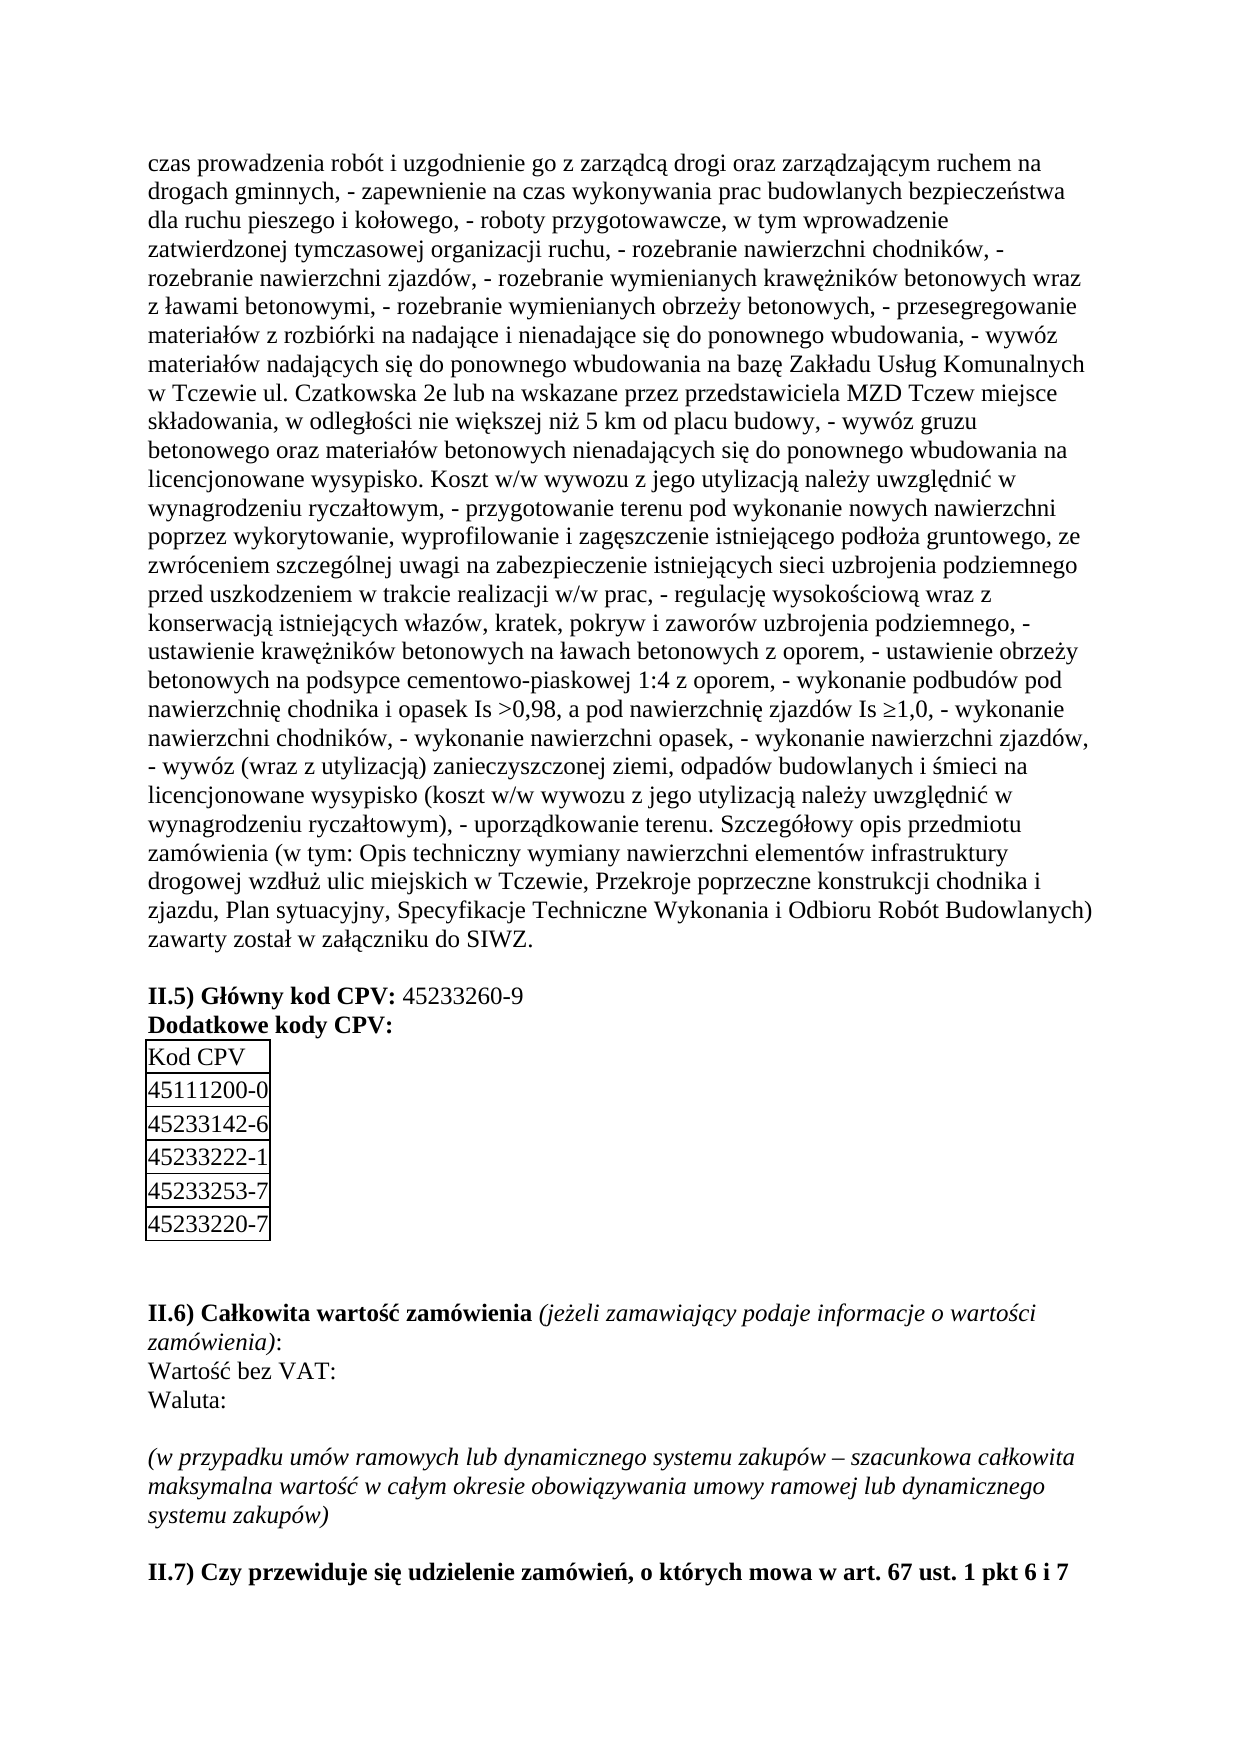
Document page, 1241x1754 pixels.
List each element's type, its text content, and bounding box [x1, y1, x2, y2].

table_cell 45233142-6 [147, 1107, 269, 1139]
table_cell 45233253-7 [147, 1174, 269, 1206]
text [148, 1528, 1093, 1586]
table_header Kod CPV [147, 1041, 269, 1072]
table_cell 45233220-7 [147, 1208, 269, 1239]
text II.6) Całkowita wartość zamówienia (jeżeli zamawiający podaje informacje o wartości zamówienia): Wartość bez VAT: Waluta: [148, 1241, 1093, 1413]
text (w przypadku umów ramowych lub dynamicznego systemu zakupów – szacunkowa całkowita maksymalna wartość w całym okresie obowiązywania umowy ramowej lub dynamicznego systemu zakupów) [148, 1413, 1093, 1528]
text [148, 148, 1093, 1039]
table_cell 45111200-0 [147, 1074, 269, 1106]
table_cell 45233222-1 [147, 1141, 269, 1173]
